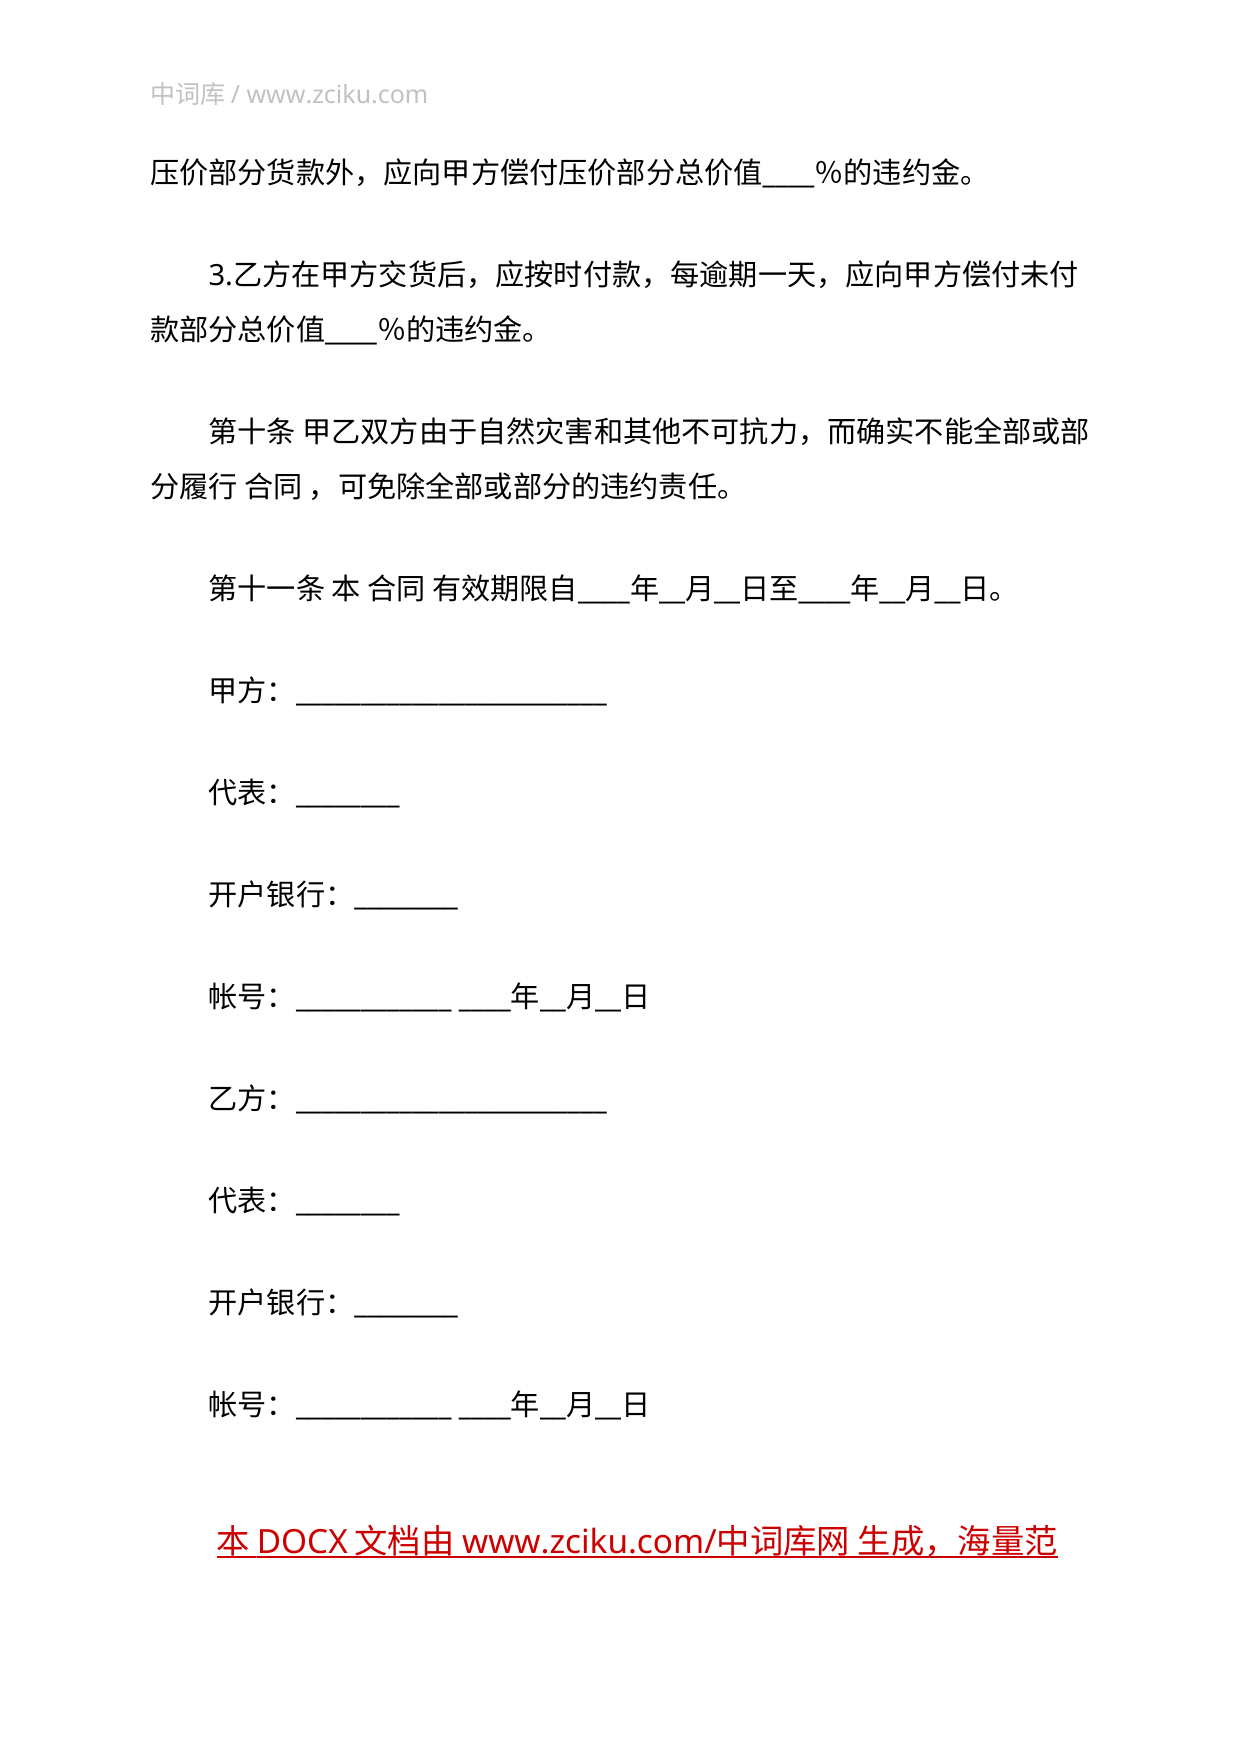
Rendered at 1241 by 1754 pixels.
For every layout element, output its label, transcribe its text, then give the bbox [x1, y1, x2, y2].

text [150, 1515, 1090, 1563]
text 开户银行：________ [150, 1279, 1090, 1322]
text 开户银行：________ [150, 872, 1090, 914]
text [150, 150, 1090, 192]
text 帐号：____________ ____年__月__日 [150, 1381, 1090, 1424]
text 第十条 甲乙双方由于自然灾害和其他不可抗力，而确实不能全部或部分履行 合同 ，可免除全部或部分的违约责任。 [150, 409, 1090, 506]
text 代表：________ [150, 1177, 1090, 1220]
text 甲方：________________________ [150, 668, 1090, 710]
text 3.乙方在甲方交货后，应按时付款，每逾期一天，应向甲方偿付未付款部分总价值____％的违约金。 [150, 252, 1090, 349]
text 第十一条 本 合同 有效期限自____年__月__日至____年__月__日。 [150, 566, 1090, 608]
text 帐号：____________ ____年__月__日 [150, 973, 1090, 1016]
text 代表：________ [150, 769, 1090, 812]
text 乙方：________________________ [150, 1076, 1090, 1118]
